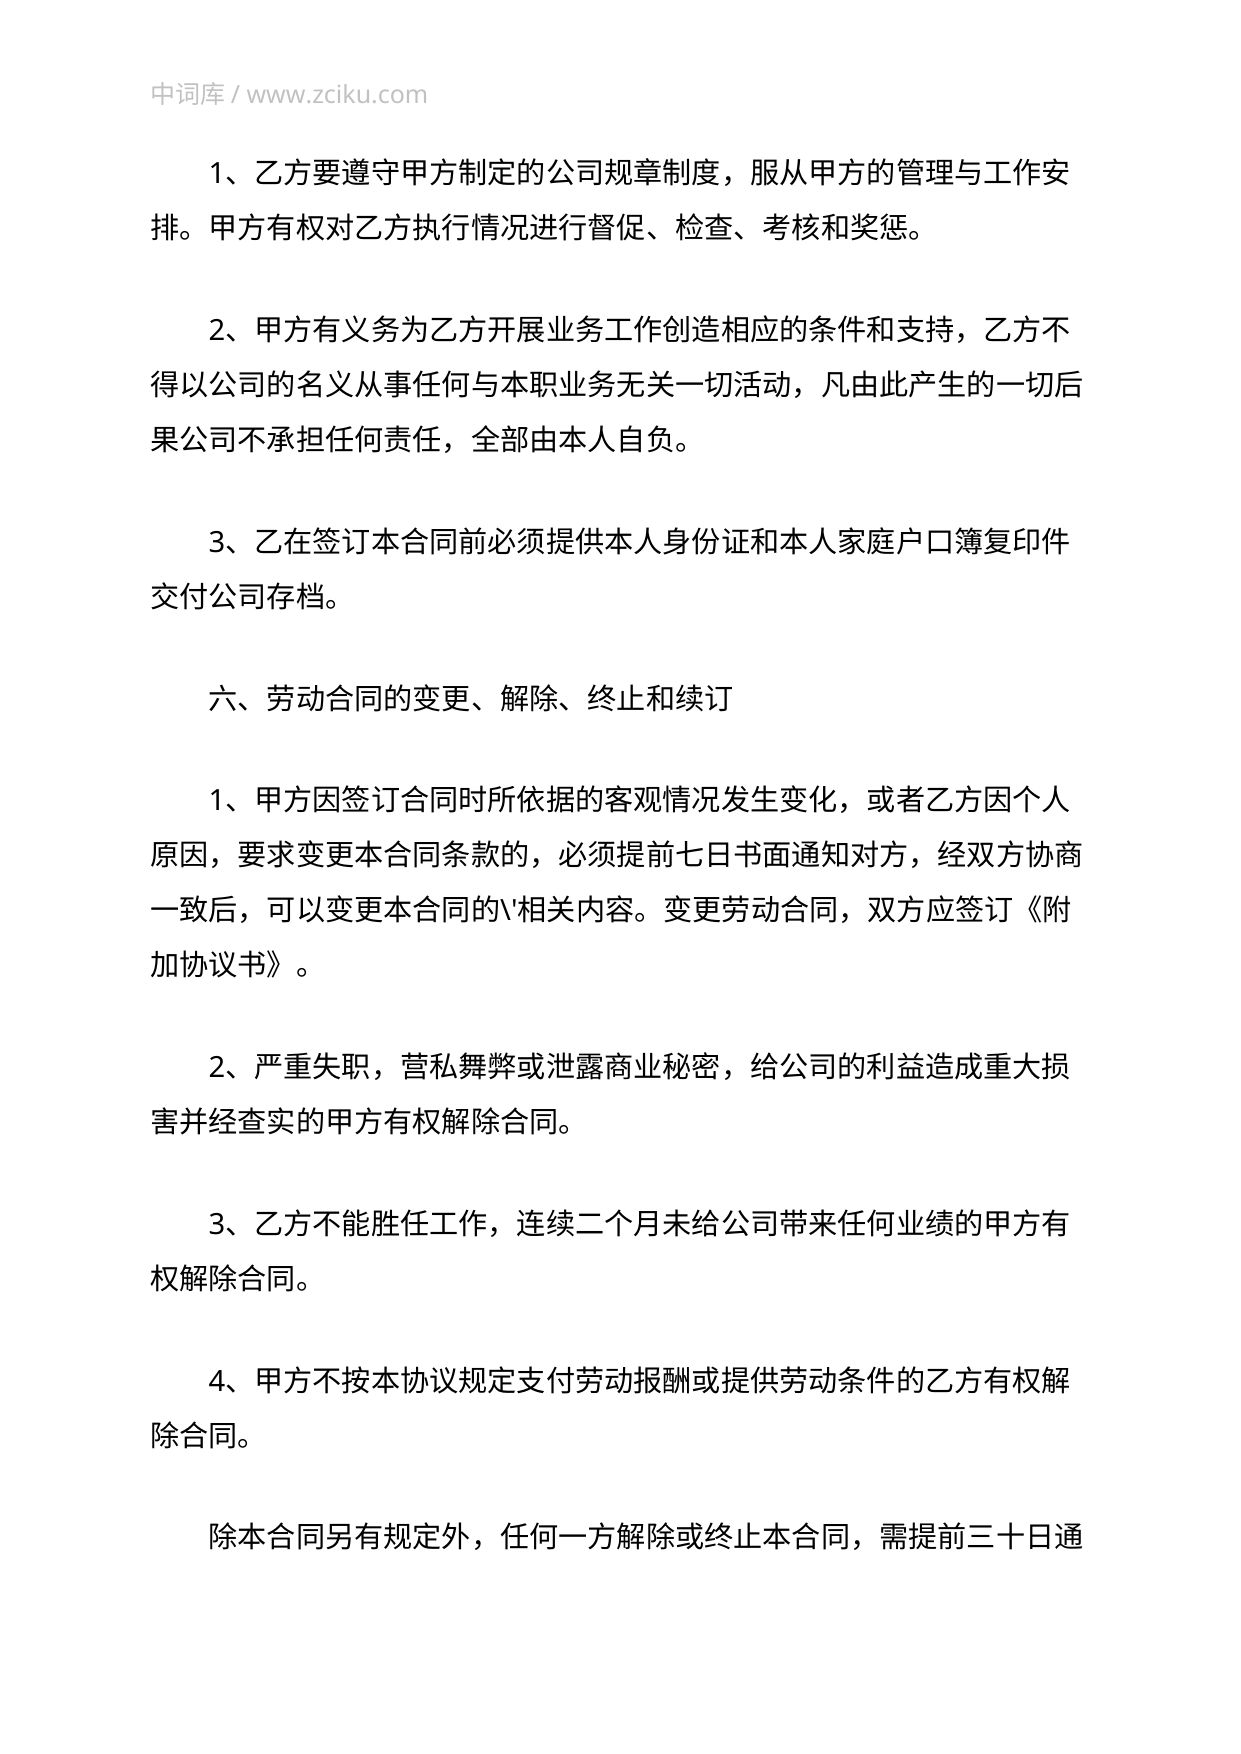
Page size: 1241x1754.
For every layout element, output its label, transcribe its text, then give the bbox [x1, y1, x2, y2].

text 六、劳动合同的变更、解除、终止和续订 [150, 675, 1090, 717]
text 1、甲方因签订合同时所依据的客观情况发生变化，或者乙方因个人原因，要求变更本合同条款的，必须提前七日书面通知对方，经双方协商一致后，可以变更本合同的\'相关内容。变更劳动合同，双方应签订《附加协议书》。 [150, 777, 1090, 984]
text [150, 1514, 1090, 1556]
text 2、甲方有义务为乙方开展业务工作创造相应的条件和支持，乙方不得以公司的名义从事任何与本职业务无关一切活动，凡由此产生的一切后果公司不承担任何责任，全部由本人自负。 [150, 307, 1090, 459]
text 3、乙方不能胜任工作，连续二个月未给公司带来任何业绩的甲方有权解除合同。 [150, 1200, 1090, 1298]
text 1、乙方要遵守甲方制定的公司规章制度，服从甲方的管理与工作安排。甲方有权对乙方执行情况进行督促、检查、考核和奖惩。 [150, 150, 1090, 247]
text 2、严重失职，营私舞弊或泄露商业秘密，给公司的利益造成重大损害并经查实的甲方有权解除合同。 [150, 1044, 1090, 1141]
text 4、甲方不按本协议规定支付劳动报酬或提供劳动条件的乙方有权解除合同。 [150, 1357, 1090, 1454]
text 3、乙在签订本合同前必须提供本人身份证和本人家庭户口簿复印件交付公司存档。 [150, 518, 1090, 616]
